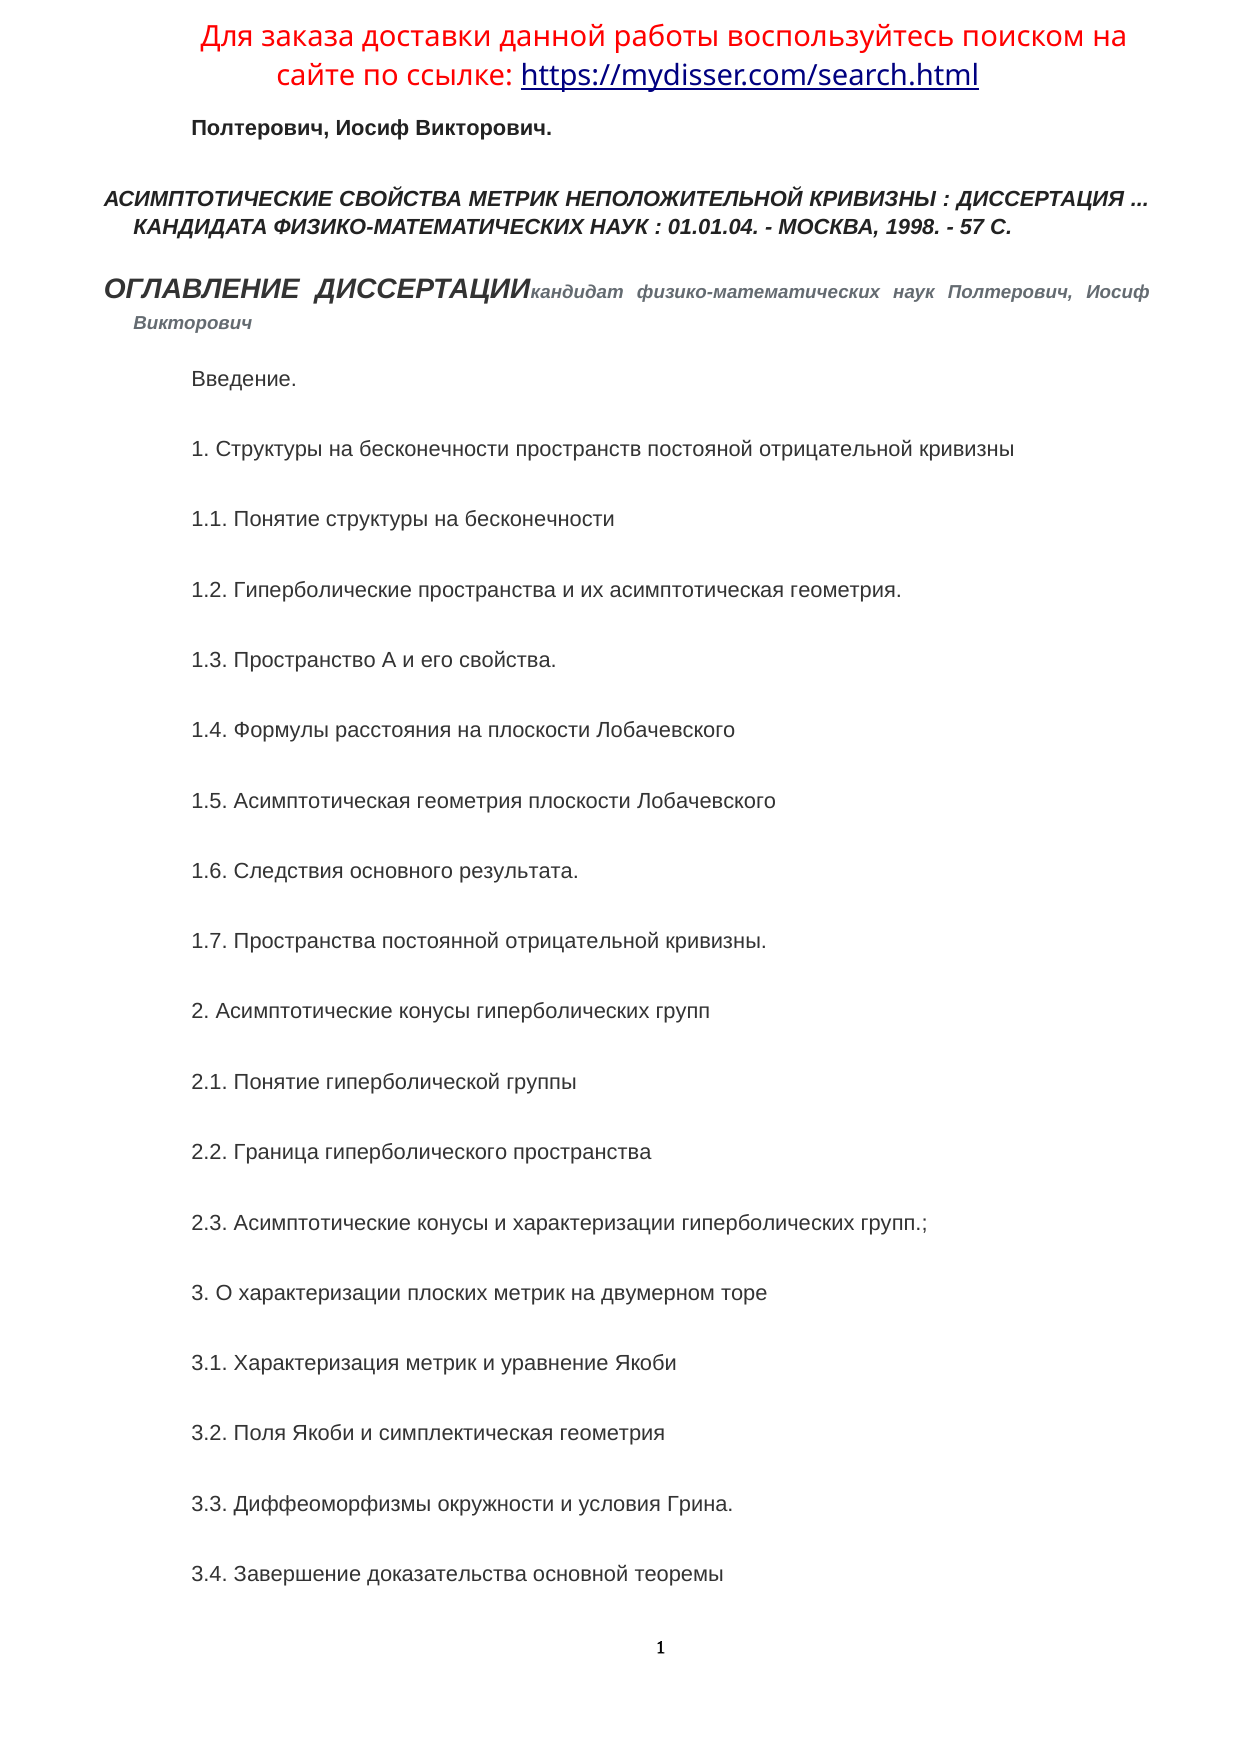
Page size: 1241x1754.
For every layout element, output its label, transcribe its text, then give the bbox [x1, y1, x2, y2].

text 3.2. Поля Якоби и симплектическая геометрия [103, 1420, 1152, 1446]
text 1.5. Асимптотическая геометрия плоскости Лобачевского [103, 787, 1152, 813]
subtitle Асимптотические свойства метрик неположительной кривизны : диссертация ... кандидата физико-математических наук : 01.01.04. - Москва, 1998. - 57 с. [103, 182, 1152, 239]
text 1.6. Следствия основного результата. [103, 858, 1152, 883]
text Введение. [103, 366, 1152, 391]
text 3.4. Завершение доказательства основной теоремы [103, 1561, 1152, 1586]
text 1.2. Гиперболические пространства и их асимптотическая геометрия. [103, 577, 1152, 602]
text 3. О характеризации плоских метрик на двумерном торе [103, 1280, 1152, 1305]
text 2.2. Граница гиперболического пространства [103, 1139, 1152, 1164]
text 2.3. Асимптотические конусы и характеризации гиперболических групп.; [103, 1209, 1152, 1234]
text 1.3. Пространство А и его свойства. [103, 647, 1152, 672]
text 1.1. Понятие структуры на бесконечности [103, 506, 1152, 531]
text 3.1. Характеризация метрик и уравнение Якоби [103, 1350, 1152, 1375]
text 2.1. Понятие гиперболической группы [103, 1069, 1152, 1094]
subtitle Оглавление диссертациикандидат физико-математических наук Полтерович, Иосиф Викторович [103, 272, 1152, 333]
text 2. Асимптотические конусы гиперболических групп [103, 998, 1152, 1024]
text Полтерович, Иосиф Викторович. [103, 115, 1152, 140]
text 1.7. Пространства постоянной отрицательной кривизны. [103, 928, 1152, 953]
text 3.3. Диффеоморфизмы окружности и условия Грина. [103, 1491, 1152, 1516]
text 1.4. Формулы расстояния на плоскости Лобачевского [103, 717, 1152, 742]
text 1. Структуры на бесконечности пространств постояной отрицательной кривизны [103, 436, 1152, 461]
